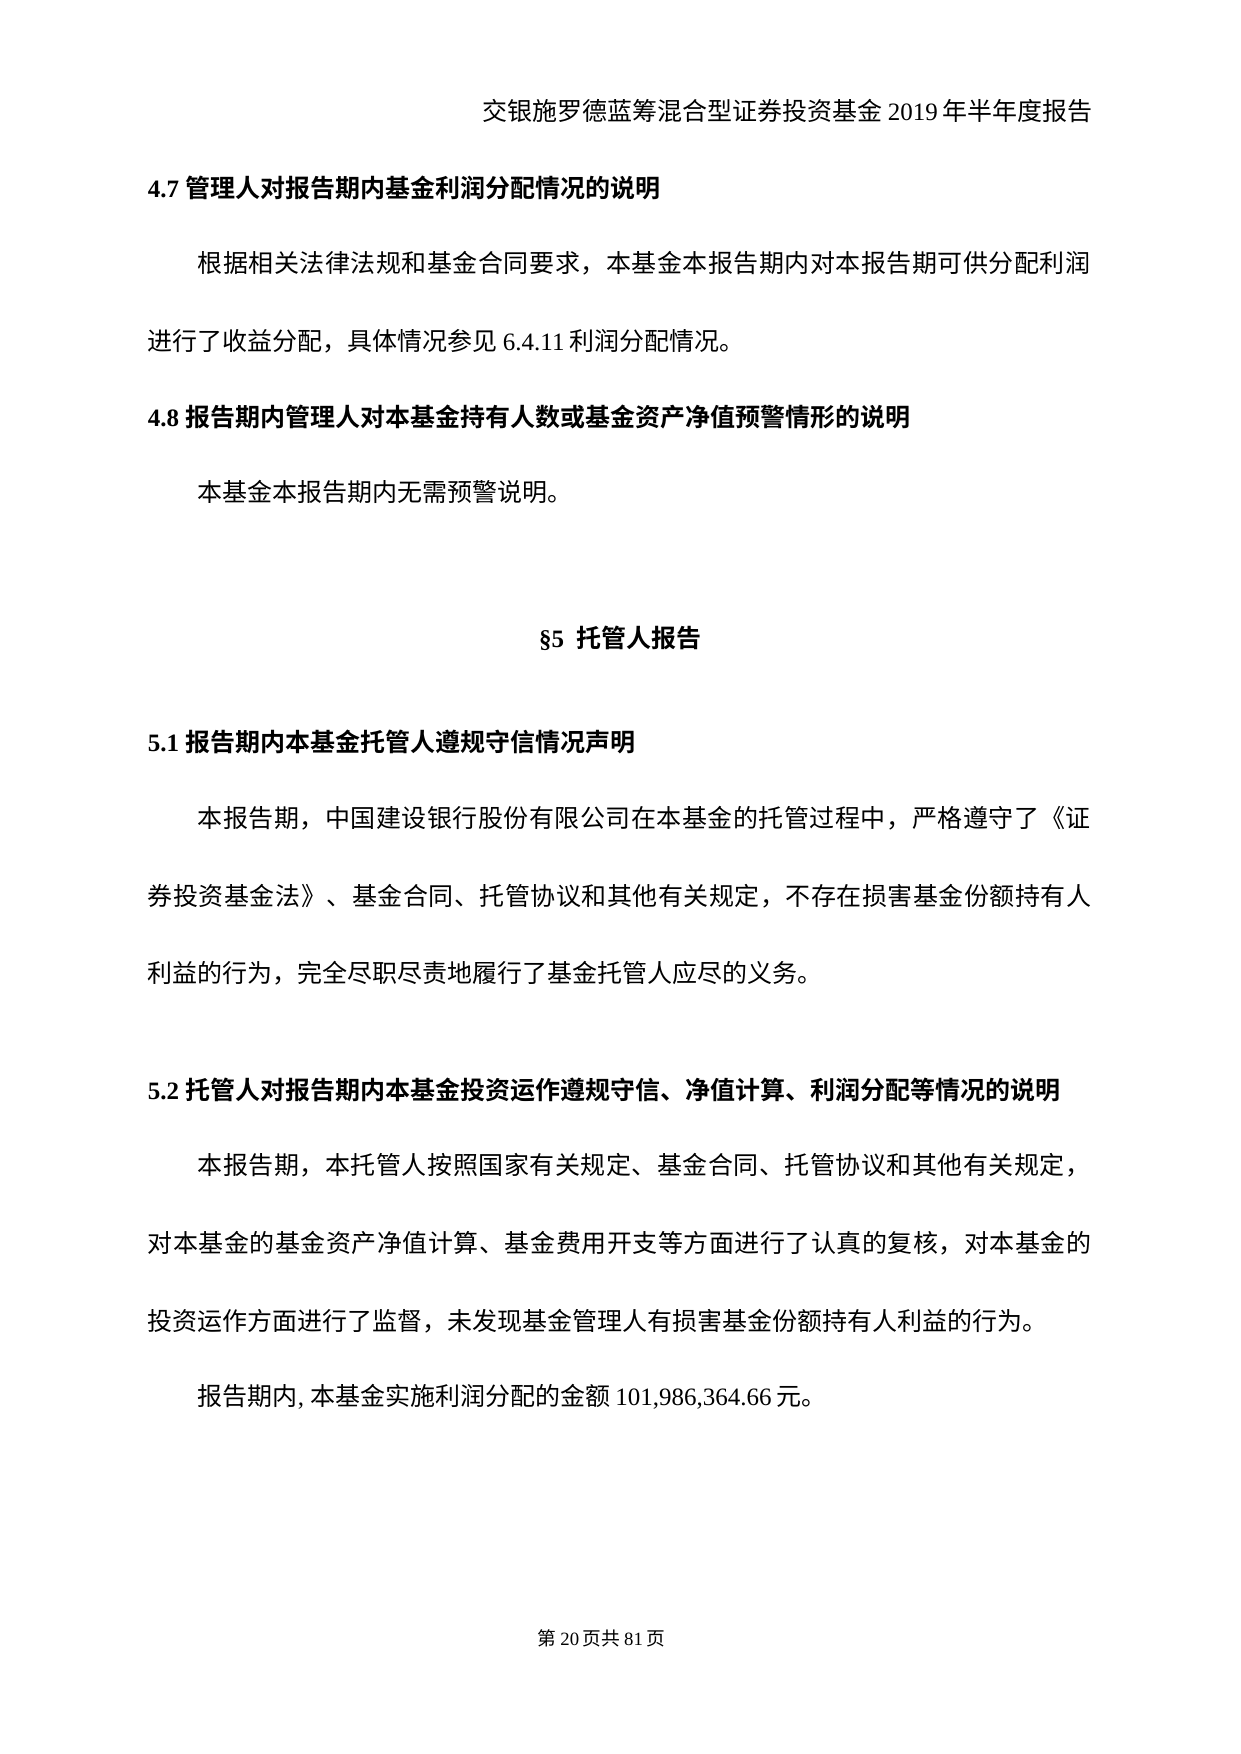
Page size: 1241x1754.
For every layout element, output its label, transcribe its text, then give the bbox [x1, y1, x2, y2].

text 本基金本报告期内无需预警说明。 [148, 458, 1092, 523]
text 本报告期，本托管人按照国家有关规定、基金合同、托管协议和其他有关规定，对本基金的基金资产净值计算、基金费用开支等方面进行了认真的复核，对本基金的投资运作方面进行了监督，未发现基金管理人有损害基金份额持有人利益的行为。 [148, 1131, 1092, 1352]
subtitle 5.1 报告期内本基金托管人遵规守信情况声明 [148, 708, 1092, 773]
text 本报告期，中国建设银行股份有限公司在本基金的托管过程中，严格遵守了《证券投资基金法》、基金合同、托管协议和其他有关规定，不存在损害基金份额持有人利益的行为，完全尽职尽责地履行了基金托管人应尽的义务。 [148, 784, 1092, 1004]
text 根据相关法律法规和基金合同要求，本基金本报告期内对本报告期可供分配利润进行了收益分配，具体情况参见6.4.11利润分配情况。 [148, 229, 1092, 372]
subtitle 4.7 管理人对报告期内基金利润分配情况的说明 [148, 154, 1092, 219]
subtitle §5 托管人报告 [148, 604, 1092, 669]
subtitle 4.8 报告期内管理人对本基金持有人数或基金资产净值预警情形的说明 [148, 383, 1092, 448]
text 报告期内, 本基金实施利润分配的金额101,986,364.66元。 [148, 1362, 1092, 1427]
subtitle 5.2 托管人对报告期内本基金投资运作遵规守信、净值计算、利润分配等情况的说明 [148, 1056, 1092, 1121]
